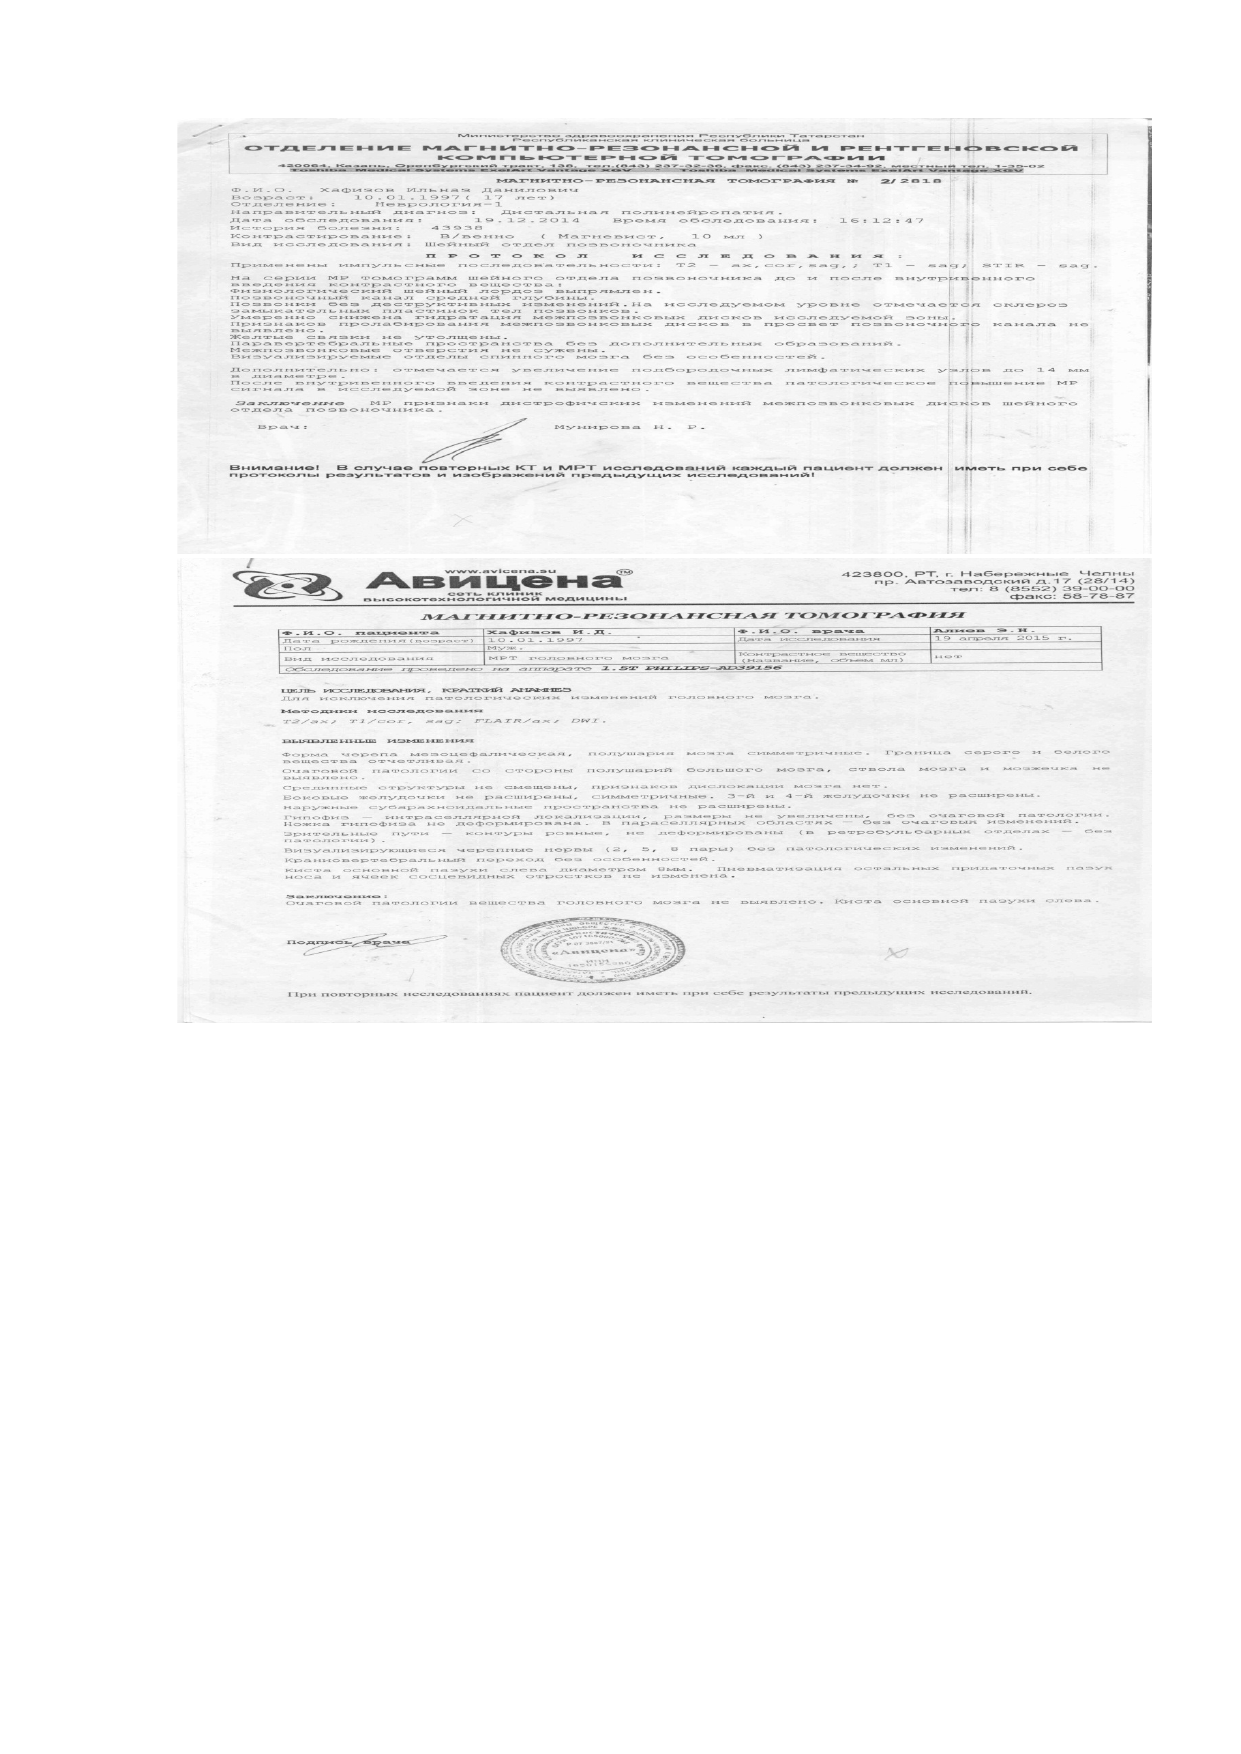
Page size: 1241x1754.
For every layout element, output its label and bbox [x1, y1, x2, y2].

picture [177, 118, 1152, 554]
picture [177, 558, 1152, 1023]
